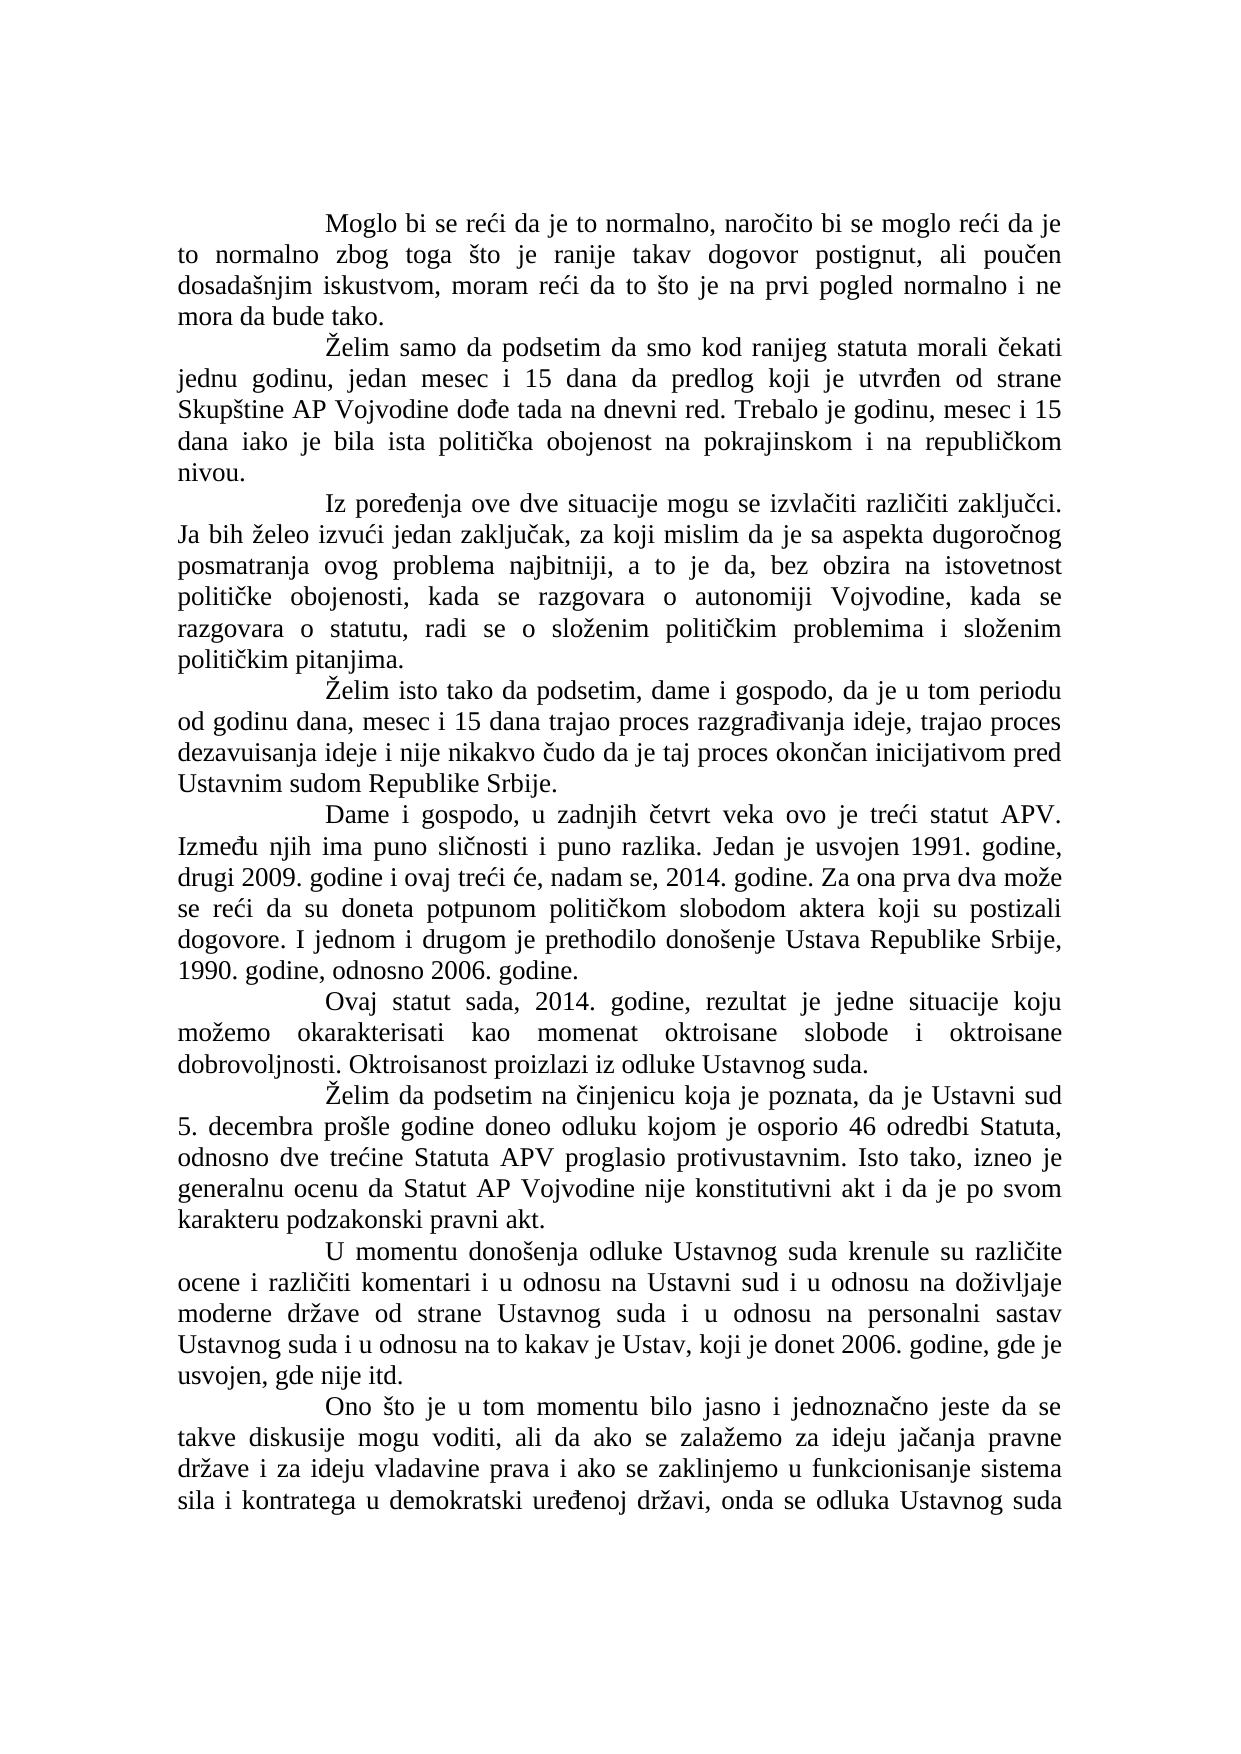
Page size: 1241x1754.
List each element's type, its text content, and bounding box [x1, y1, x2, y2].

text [177, 1390, 1063, 1515]
text Iz poređenja ove dve situacije mogu se izvlačiti različiti zaključci. Ja bih želeo izvući jedan zaključak, za koji mislim da je sa aspekta dugoročnog posmatranja ovog problema najbitniji, a to je da, bez obzira na istovetnost političke obojenosti, kada se razgovara o autonomiji Vojvodine, kada se razgovara o statutu, radi se o složenim političkim problemima i složenim političkim pitanjima. [177, 487, 1063, 674]
text Želim isto tako da podsetim, dame i gospodo, da je u tom periodu od godinu dana, mesec i 15 dana trajao proces razgrađivanja ideje, trajao proces dezavuisanja ideje i nije nikakvo čudo da je taj proces okončan inicijativom pred Ustavnim sudom Republike Srbije. [177, 674, 1063, 798]
text U momentu donošenja odluke Ustavnog suda krenule su različite ocene i različiti komentari i u odnosu na Ustavni sud i u odnosu na doživljaje moderne države od strane Ustavnog suda i u odnosu na personalni sastav Ustavnog suda i u odnosu na to kakav je Ustav, koji je donet 2006. godine, gde je usvojen, gde nije itd. [177, 1234, 1063, 1390]
text Želim da podsetim na činjenicu koja je poznata, da je Ustavni sud 5. decembra prošle godine doneo odluku kojom je osporio 46 odredbi Statuta, odnosno dve trećine Statuta APV proglasio protivustavnim. Isto tako, izneo je generalnu ocenu da Statut AP Vojvodine nije konstitutivni akt i da je po svom karakteru podzakonski pravni akt. [177, 1079, 1063, 1234]
text Želim samo da podsetim da smo kod ranijeg statuta morali čekati jednu godinu, jedan mesec i 15 dana da predlog koji je utvrđen od strane Skupštine AP Vojvodine dođe tada na dnevni red. Trebalo je godinu, mesec i 15 dana iako je bila ista politička obojenost na pokrajinskom i na republičkom nivou. [177, 331, 1063, 487]
text Moglo bi se reći da je to normalno, naročito bi se moglo reći da je to normalno zbog toga što je ranije takav dogovor postignut, ali poučen dosadašnjim iskustvom, moram reći da to što je na prvi pogled normalno i ne mora da bude tako. [177, 207, 1063, 331]
text Ovaj statut sada, 2014. godine, rezultat je jedne situacije koju možemo okarakterisati kao momenat oktroisane slobode i oktroisane dobrovoljnosti. Oktroisanost proizlazi iz odluke Ustavnog suda. [177, 985, 1063, 1079]
text Dame i gospodo, u zadnjih četvrt veka ovo je treći statut APV. Između njih ima puno sličnosti i puno razlika. Jedan je usvojen 1991. godine, drugi 2009. godine i ovaj treći će, nadam se, 2014. godine. Za ona prva dva može se reći da su doneta potpunom političkom slobodom aktera koji su postizali dogovore. I jednom i drugom je prethodilo donošenje Ustava Republike Srbije, 1990. godine, odnosno 2006. godine. [177, 798, 1063, 985]
